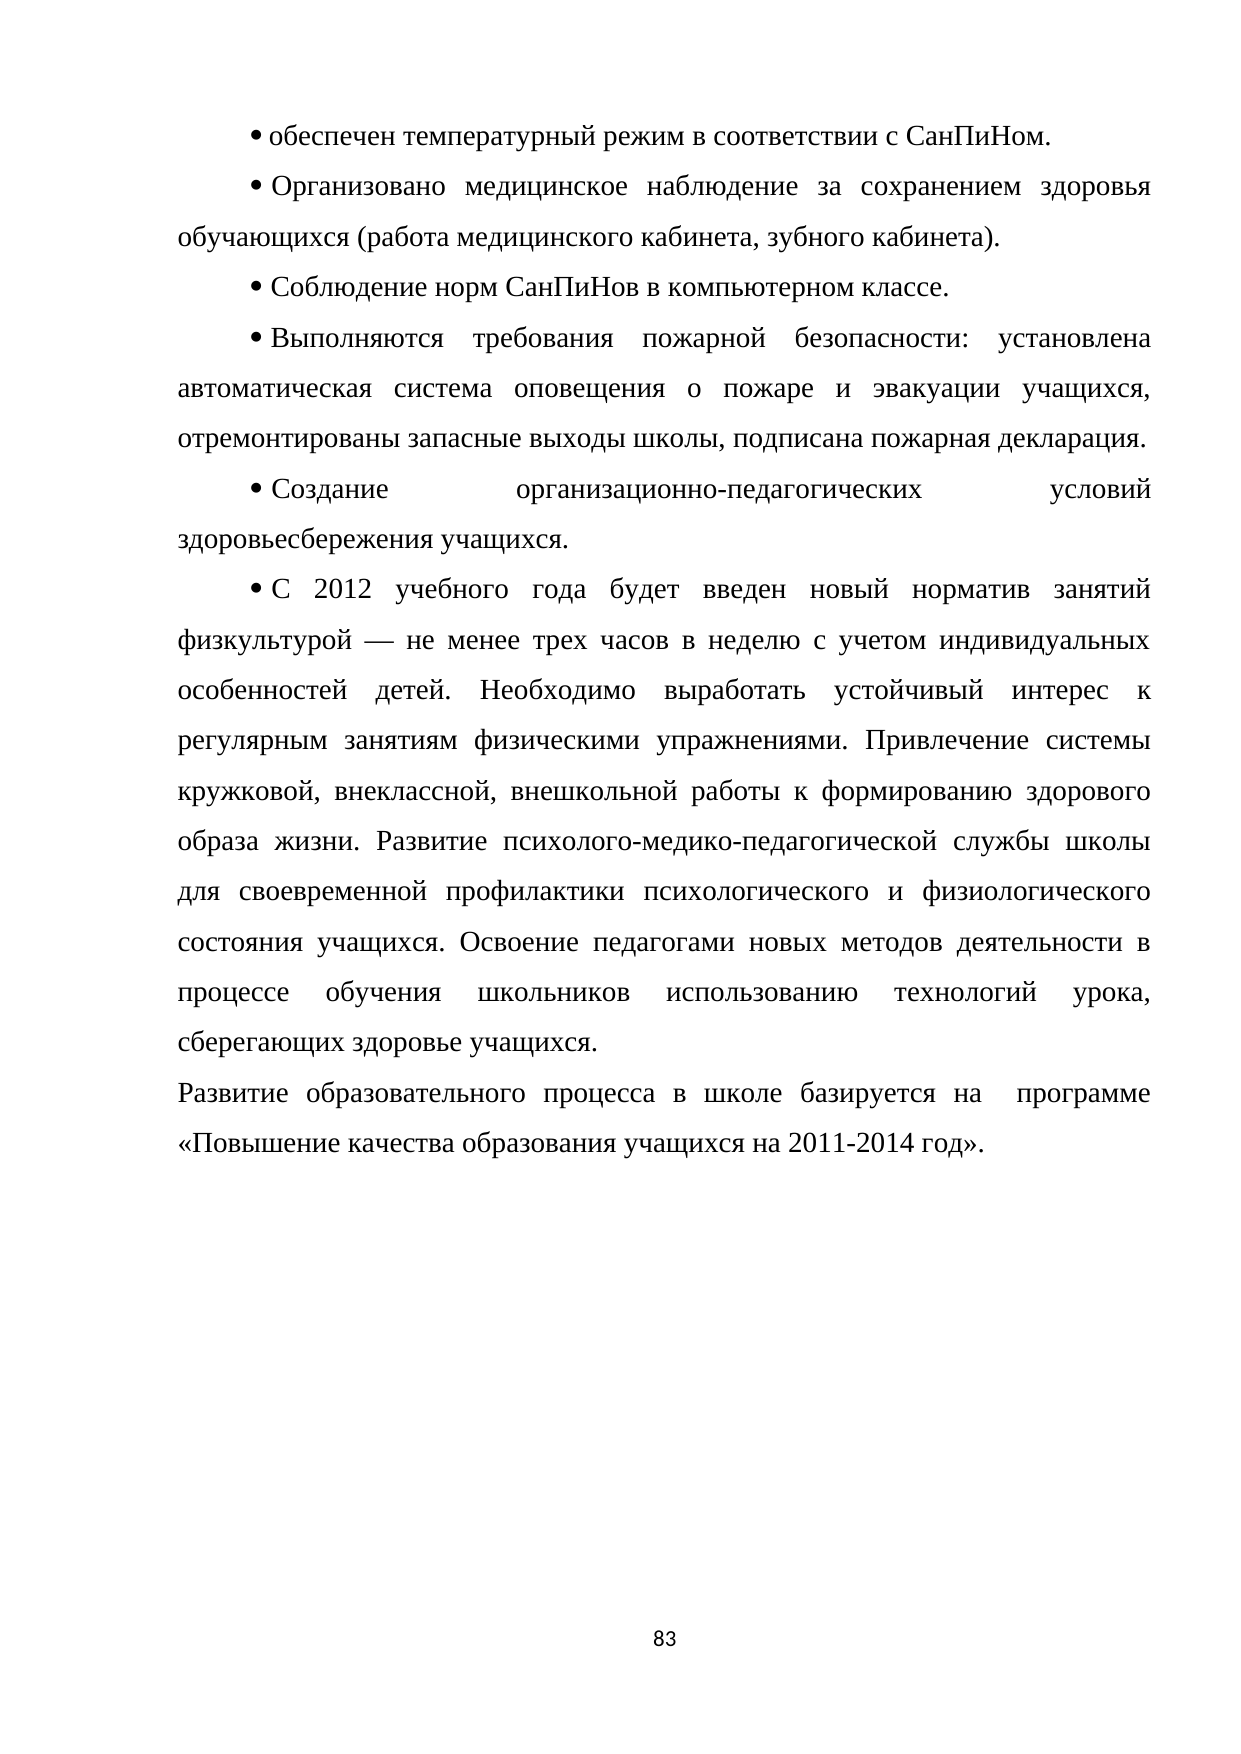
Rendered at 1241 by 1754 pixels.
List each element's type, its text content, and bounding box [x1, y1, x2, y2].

list Организовано медицинское наблюдение за сохранением здоровья обучающихся (работа медицинского кабинета, зубного кабинета). [177, 168, 1152, 252]
list С 2012 учебного года будет введен новый норматив занятий физкультурой — не менее трех часов в неделю с учетом индивидуальных особенностей детей. Необходимо выработать устойчивый интерес к регулярным занятиям физическими упражнениями. Привлечение системы кружковой, внеклассной, внешкольной работы к формированию здорового образа жизни. Развитие психолого-медико-педагогической службы школы для своевременной профилактики психологического и физиологического состояния учащихся. Освоение педагогами новых методов деятельности в процессе обучения школьников использованию технологий урока, сберегающих здоровье учащихся. [177, 571, 1152, 1058]
list Выполняются требования пожарной безопасности: установлена автоматическая система оповещения о пожаре и эвакуации учащихся, отремонтированы запасные выходы школы, подписана пожарная декларация. [177, 320, 1152, 454]
list Соблюдение норм СанПиНов в компьютерном классе. [177, 269, 1152, 303]
text Развитие образовательного процесса в школе базируется на программе «Повышение качества образования учащихся на 2011-2014 год». [177, 1075, 1152, 1158]
list обеспечен температурный режим в соответствии с СанПиНом. [177, 118, 1152, 152]
list Создание организационно-педагогических условий здоровьесбережения учащихся. [177, 471, 1152, 555]
